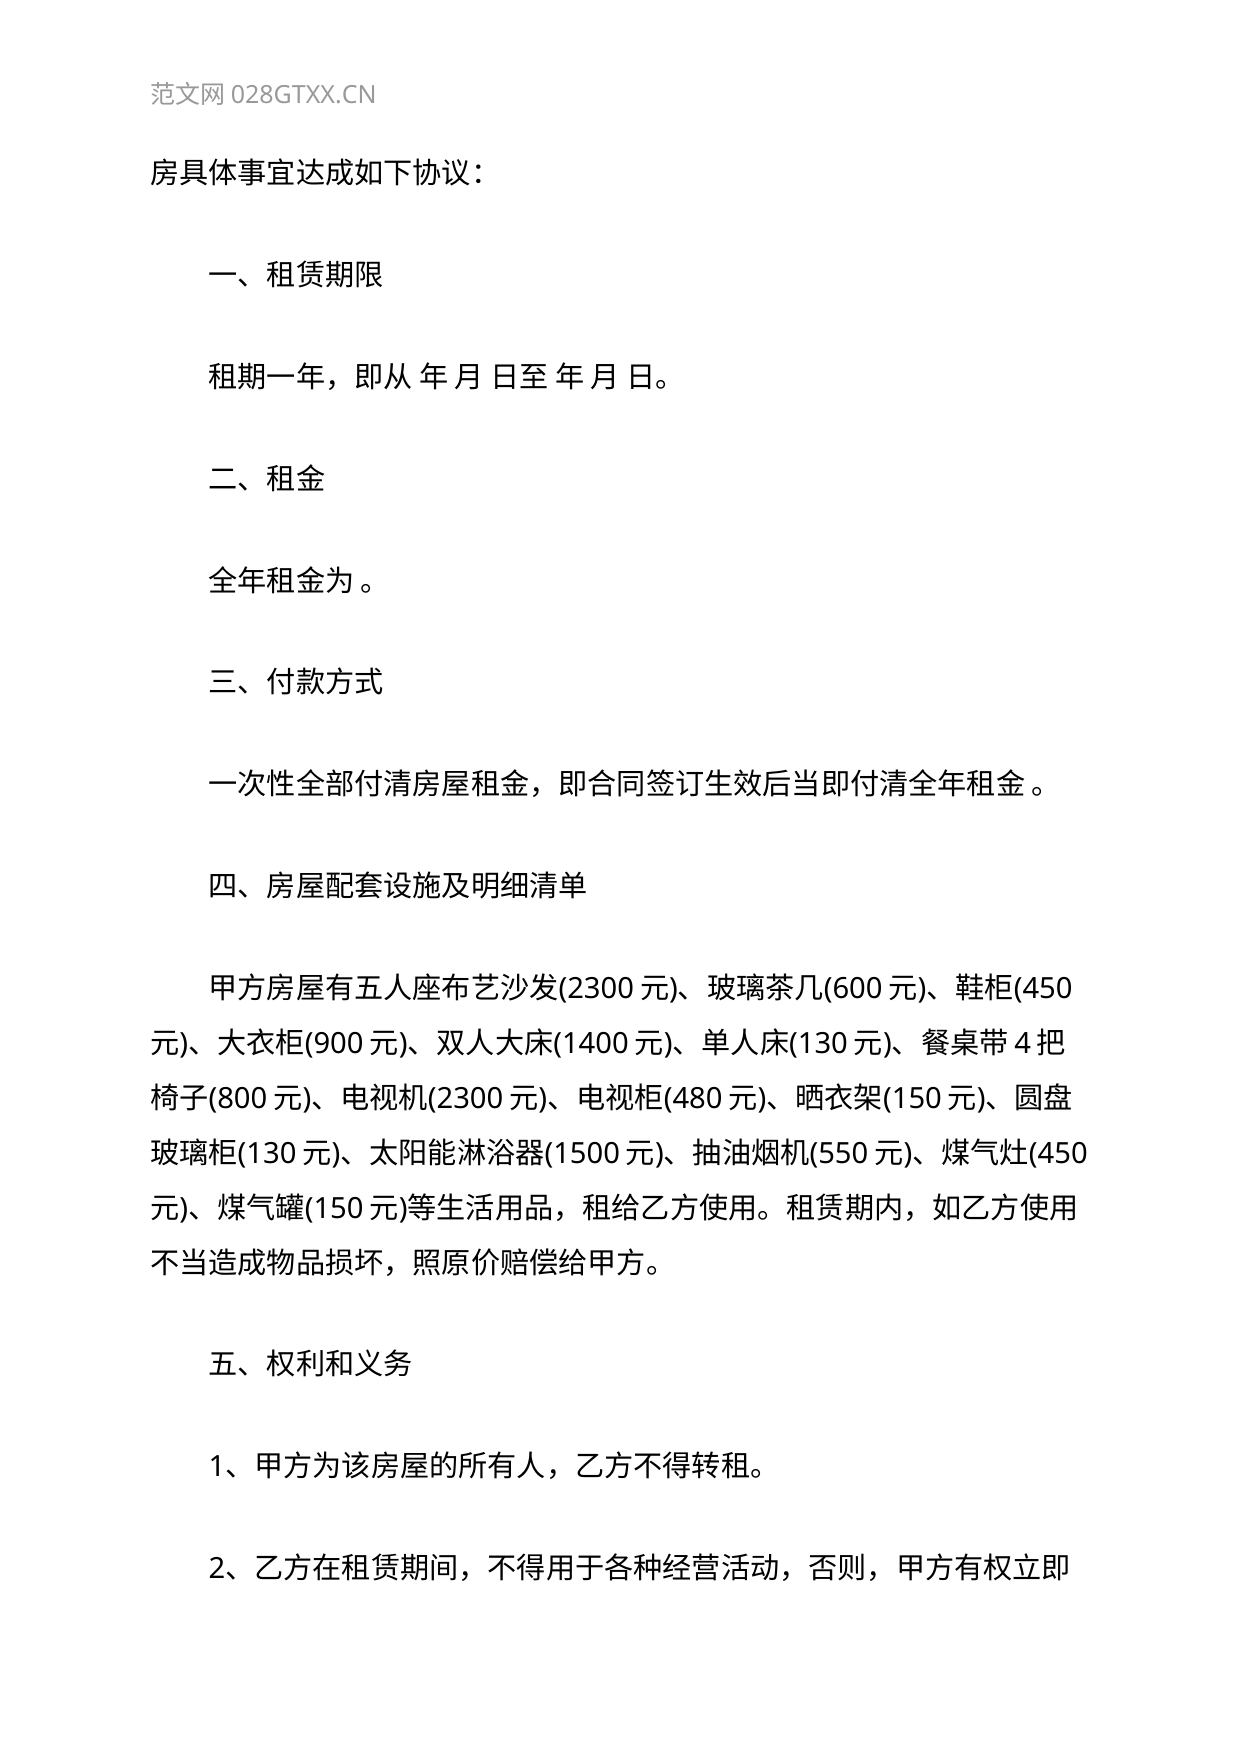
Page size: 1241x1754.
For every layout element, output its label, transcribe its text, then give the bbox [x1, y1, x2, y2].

text 一、租赁期限 [150, 252, 1090, 294]
text 租期一年，即从 年 月 日至 年 月 日。 [150, 353, 1090, 396]
text 甲方房屋有五人座布艺沙发(2300元)、玻璃茶几(600元)、鞋柜(450元)、大衣柜(900元)、双人大床(1400元)、单人床(130元)、餐桌带4把椅子(800元)、电视机(2300元)、电视柜(480元)、晒衣架(150元)、圆盘玻璃柜(130元)、太阳能淋浴器(1500元)、抽油烟机(550元)、煤气灶(450元)、煤气罐(150元)等生活用品，租给乙方使用。租赁期内，如乙方使用不当造成物品损坏，照原价赔偿给甲方。 [150, 964, 1090, 1281]
text 1、甲方为该房屋的所有人，乙方不得转租。 [150, 1443, 1090, 1485]
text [150, 1545, 1090, 1587]
text 二、租金 [150, 455, 1090, 498]
text 一次性全部付清房屋租金，即合同签订生效后当即付清全年租金 。 [150, 761, 1090, 803]
text 全年租金为 。 [150, 557, 1090, 599]
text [150, 150, 1090, 192]
text 五、权利和义务 [150, 1341, 1090, 1383]
text 三、付款方式 [150, 659, 1090, 701]
text 四、房屋配套设施及明细清单 [150, 862, 1090, 905]
